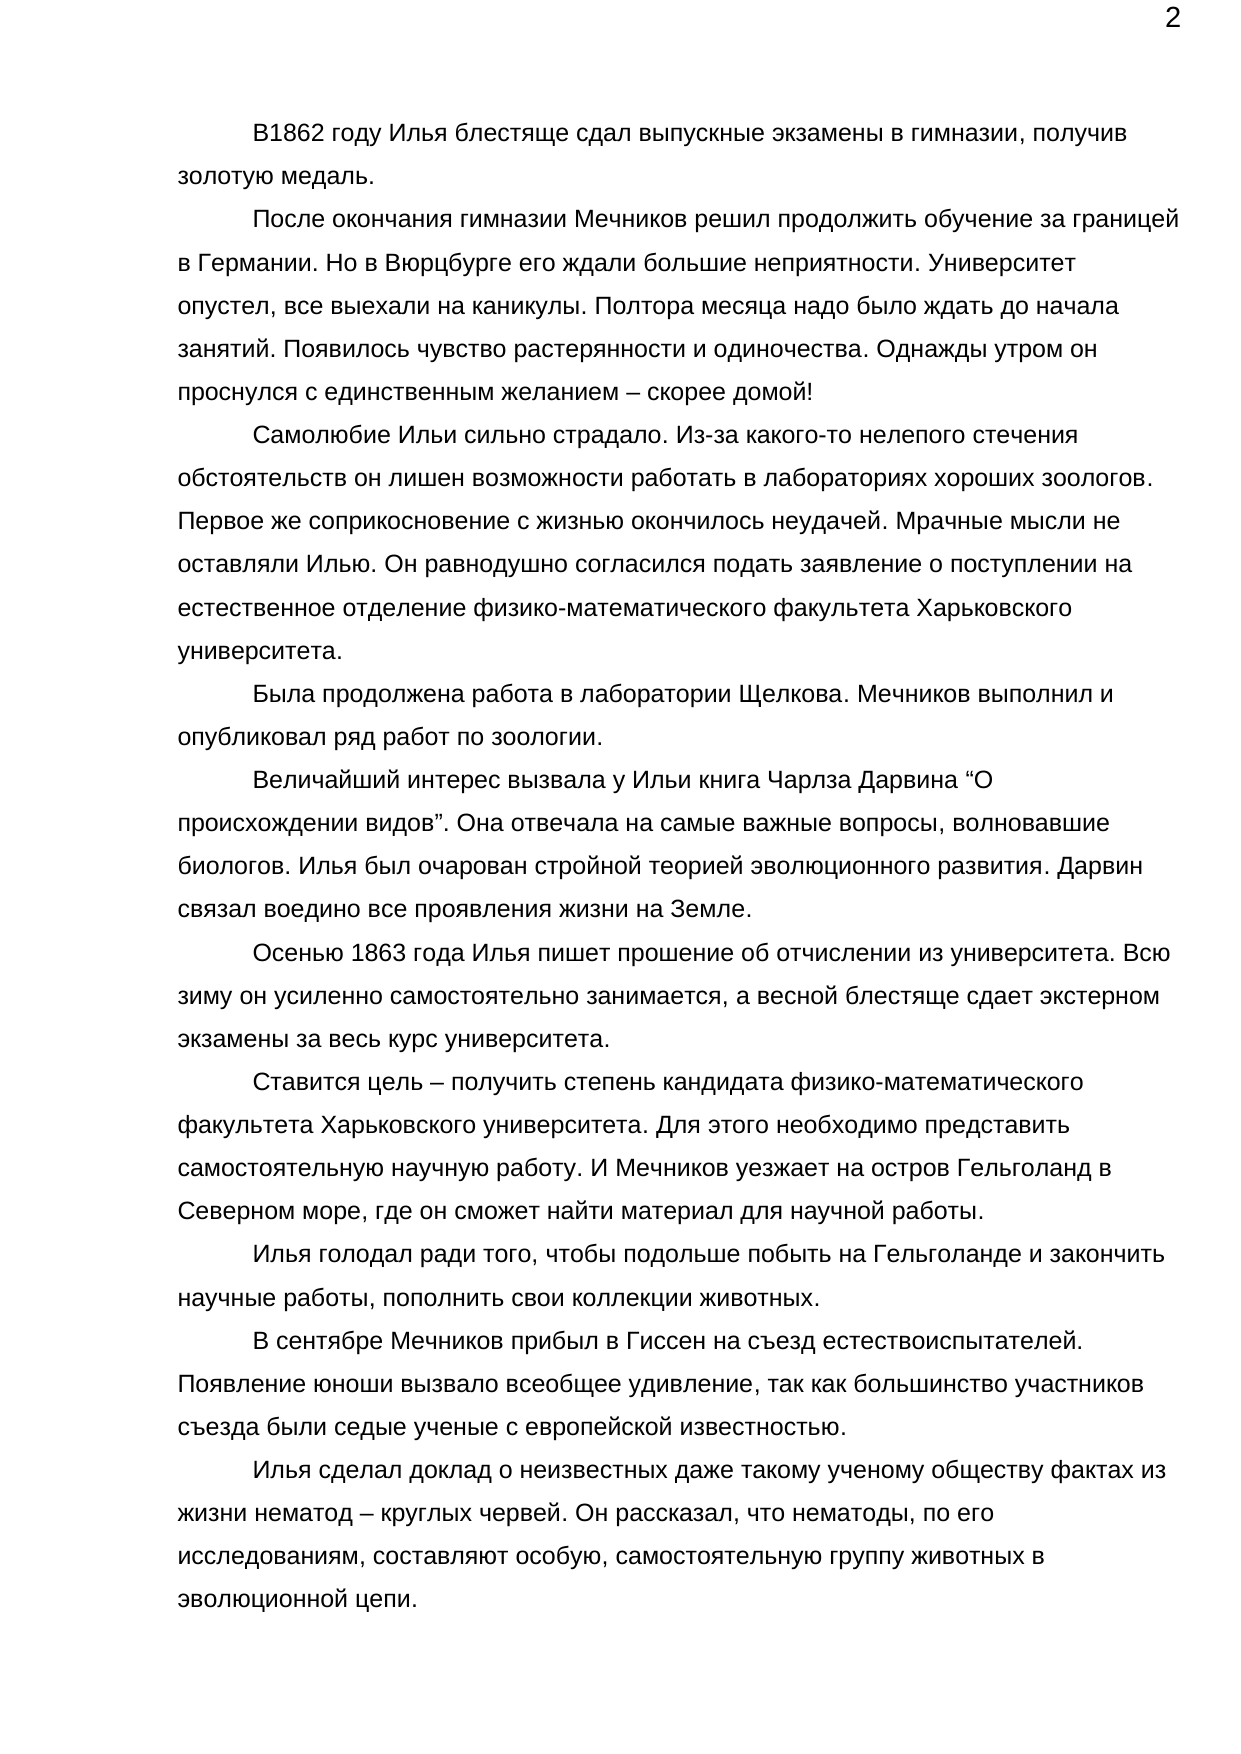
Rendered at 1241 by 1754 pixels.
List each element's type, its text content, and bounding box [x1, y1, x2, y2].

text В1862 году Илья блестяще сдал выпускные экзамены в гимназии, получив золотую медаль. [177, 118, 1181, 190]
text Илья голодал ради того, чтобы подольше побыть на Гельголанде и закончить научные работы, пополнить свои коллекции животных. [177, 1239, 1181, 1311]
text В сентябре Мечников прибыл в Гиссен на съезд естествоиспытателей. Появление юноши вызвало всеобщее удивление, так как большинство участников съезда были седые ученые с европейской известностью. [177, 1326, 1181, 1441]
text Самолюбие Ильи сильно страдало. Из-за какого-то нелепого стечения обстоятельств он лишен возможности работать в лабораториях хороших зоологов. Первое же соприкосновение с жизнью окончилось неудачей. Мрачные мысли не оставляли Илью. Он равнодушно согласился подать заявление о поступлении на естественное отделение физико-математического факультета Харьковского университета. [177, 420, 1181, 664]
text Осенью 1863 года Илья пишет прошение об отчислении из университета. Всю зиму он усиленно самостоятельно занимается, а весной блестяще сдает экстерном экзамены за весь курс университета. [177, 937, 1181, 1052]
text Величайший интерес вызвала у Ильи книга Чарлза Дарвина “О происхождении видов”. Она отвечала на самые важные вопросы, волновавшие биологов. Илья был очарован стройной теорией эволюционного развития. Дарвин связал воедино все проявления жизни на Земле. [177, 765, 1181, 923]
text После окончания гимназии Мечников решил продолжить обучение за границей в Германии. Но в Вюрцбурге его ждали большие неприятности. Университет опустел, все выехали на каникулы. Полтора месяца надо было ждать до начала занятий. Появилось чувство растерянности и одиночества. Однажды утром он проснулся с единственным желанием – скорее домой! [177, 204, 1181, 406]
text Была продолжена работа в лаборатории Щелкова. Мечников выполнил и опубликовал ряд работ по зоологии. [177, 679, 1181, 751]
text Илья сделал доклад о неизвестных даже такому ученому обществу фактах из жизни нематод – круглых червей. Он рассказал, что нематоды, по его исследованиям, составляют особую, самостоятельную группу животных в эволюционной цепи. [177, 1455, 1181, 1613]
text Ставится цель – получить степень кандидата физико-математического факультета Харьковского университета. Для этого необходимо представить самостоятельную научную работу. И Мечников уезжает на остров Гельголанд в Северном море, где он сможет найти материал для научной работы. [177, 1067, 1181, 1225]
